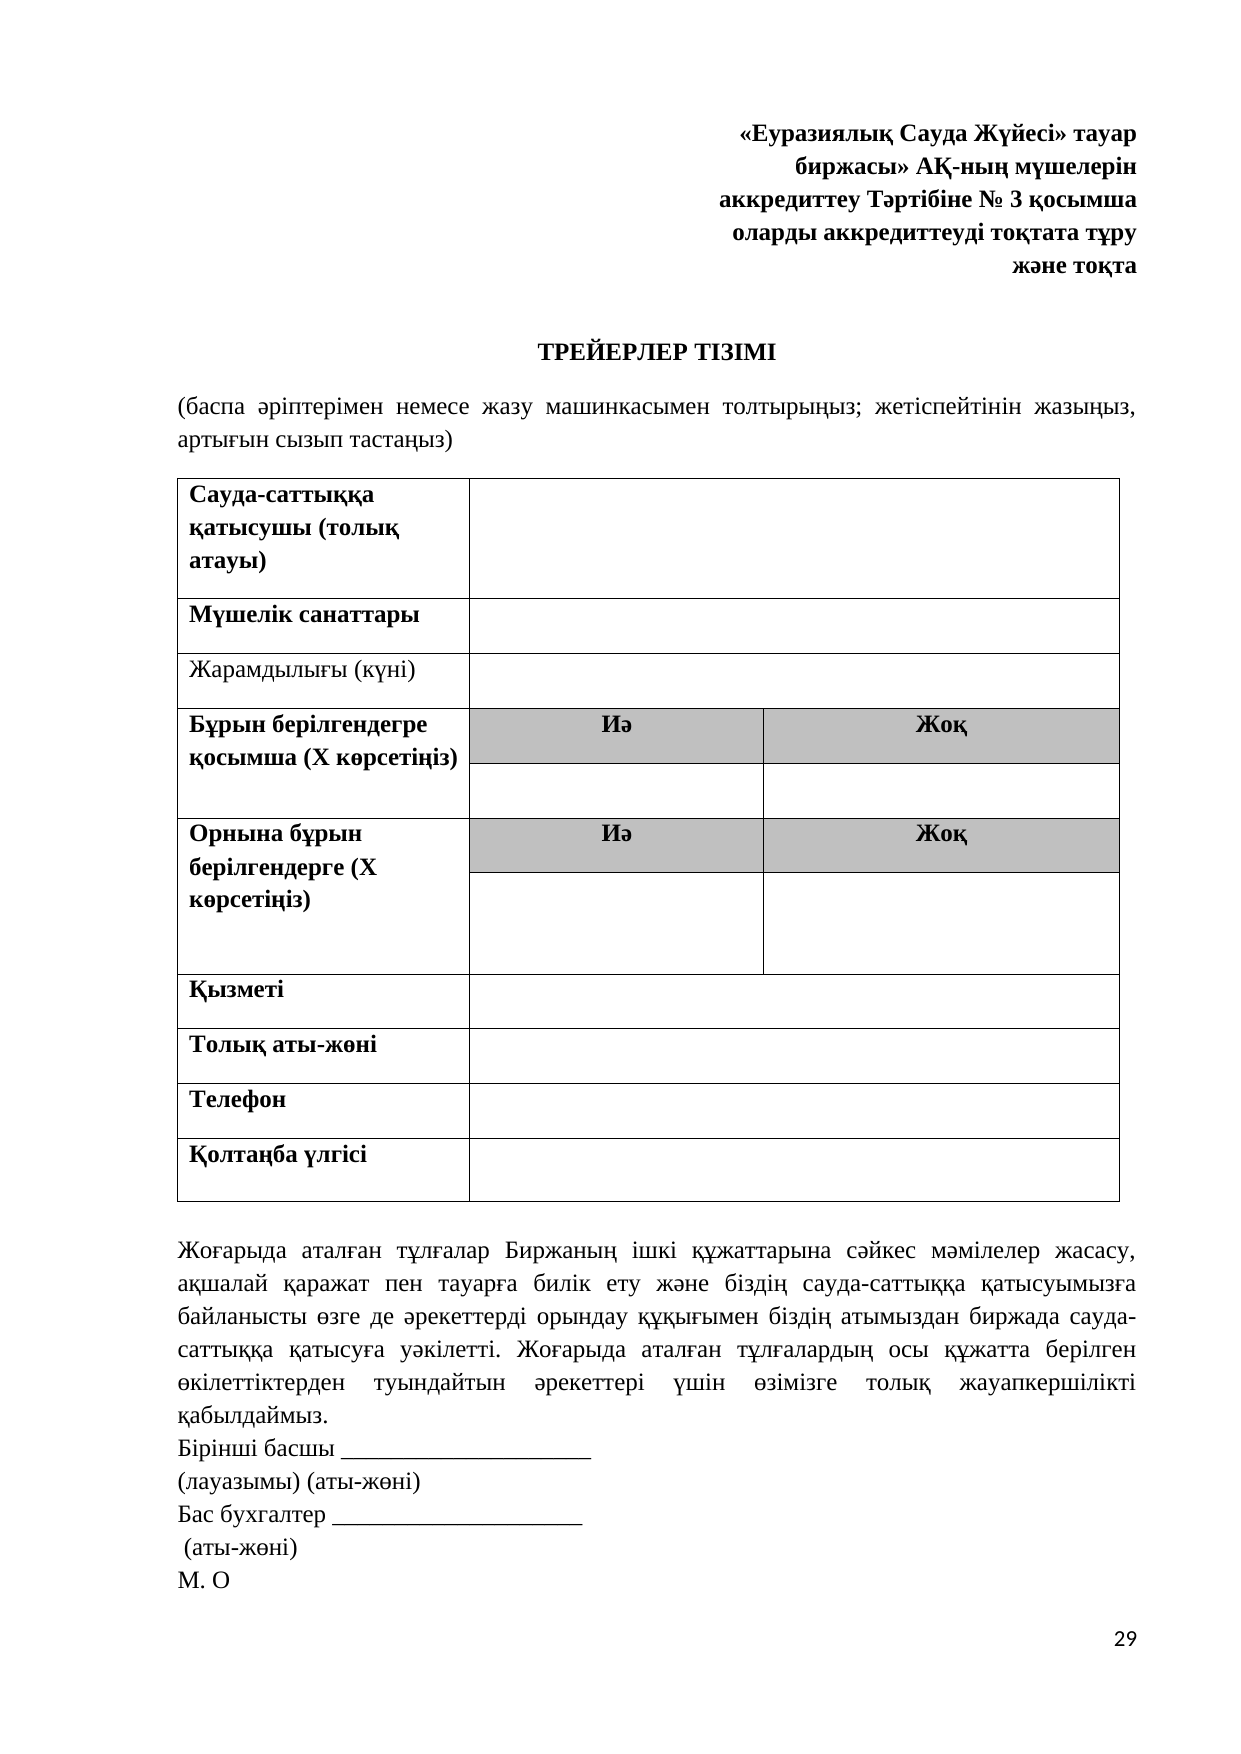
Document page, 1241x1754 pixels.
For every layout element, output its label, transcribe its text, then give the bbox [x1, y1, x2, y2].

text Бірінші басшы ____________________ [177, 1433, 1137, 1462]
table_cell [470, 975, 1119, 1028]
table_cell [470, 1084, 1119, 1138]
text Бас бухгалтер ____________________ [177, 1499, 1137, 1528]
table_cell Қызметі [178, 975, 469, 1028]
table_cell [470, 599, 1119, 653]
table_cell Телефон [178, 1084, 469, 1138]
text Жоғарыда аталған тұлғалар Биржаның ішкі құжаттарына сәйкес мәмілелер жасасу, ақшалай қаражат пен тауарға билік ету және біздің сауда-саттыққа қатысуымызға байланысты өзге де әрекеттерді орындау құқығымен біздің атымыздан биржада сауда-саттыққа қатысуға уәкілетті. Жоғарыда аталған тұлғалардың осы құжатта берілген өкілеттіктерден туындайтын әрекеттері үшін өзімізге толық жауапкершілікті қабылдаймыз. [177, 1235, 1137, 1429]
table_cell Мүшелік санаттары [178, 599, 469, 653]
table_cell [470, 1029, 1119, 1083]
table_cell [470, 654, 1119, 708]
table_cell Бұрын берілгендегре қосымша (X көрсетіңіз) [178, 709, 469, 817]
table_cell Орнына бұрын берілгендерге (X көрсетіңіз) [178, 819, 469, 973]
text «Еуразиялық Сауда Жүйесі» тауар биржасы» АҚ-ның мүшелерін аккредиттеу Тәртібіне № 3 қосымша оларды аккредиттеуді тоқтата тұру және тоқта [694, 118, 1137, 279]
text ТРЕЙЕРЛЕР ТІЗІМІ [177, 337, 1137, 366]
table_cell Жарамдылығы (күні) [178, 654, 469, 708]
text (аты-жөні) [177, 1532, 1137, 1561]
table_header [470, 479, 1119, 598]
table_cell [764, 764, 1119, 817]
table_cell [764, 873, 1119, 973]
table_cell [470, 1139, 1119, 1201]
table_cell Жоқ [764, 819, 1119, 872]
table_cell [470, 873, 763, 973]
table_cell Иә [470, 819, 763, 872]
table_cell [470, 764, 763, 817]
text (баспа әріптерімен немесе жазу машинкасымен толтырыңыз; жетіспейтінін жазыңыз, артығын сызып тастаңыз) [177, 391, 1137, 453]
table_header Сауда-саттыққа қатысушы (толық атауы) [178, 479, 469, 598]
table_cell Жоқ [764, 709, 1119, 763]
table_cell Иә [470, 709, 763, 763]
text М. О [177, 1565, 1137, 1594]
table_cell Қолтаңба үлгісі [178, 1139, 469, 1201]
text (лауазымы) (аты-жөні) [177, 1466, 1137, 1495]
table_cell Толық аты-жөні [178, 1029, 469, 1083]
